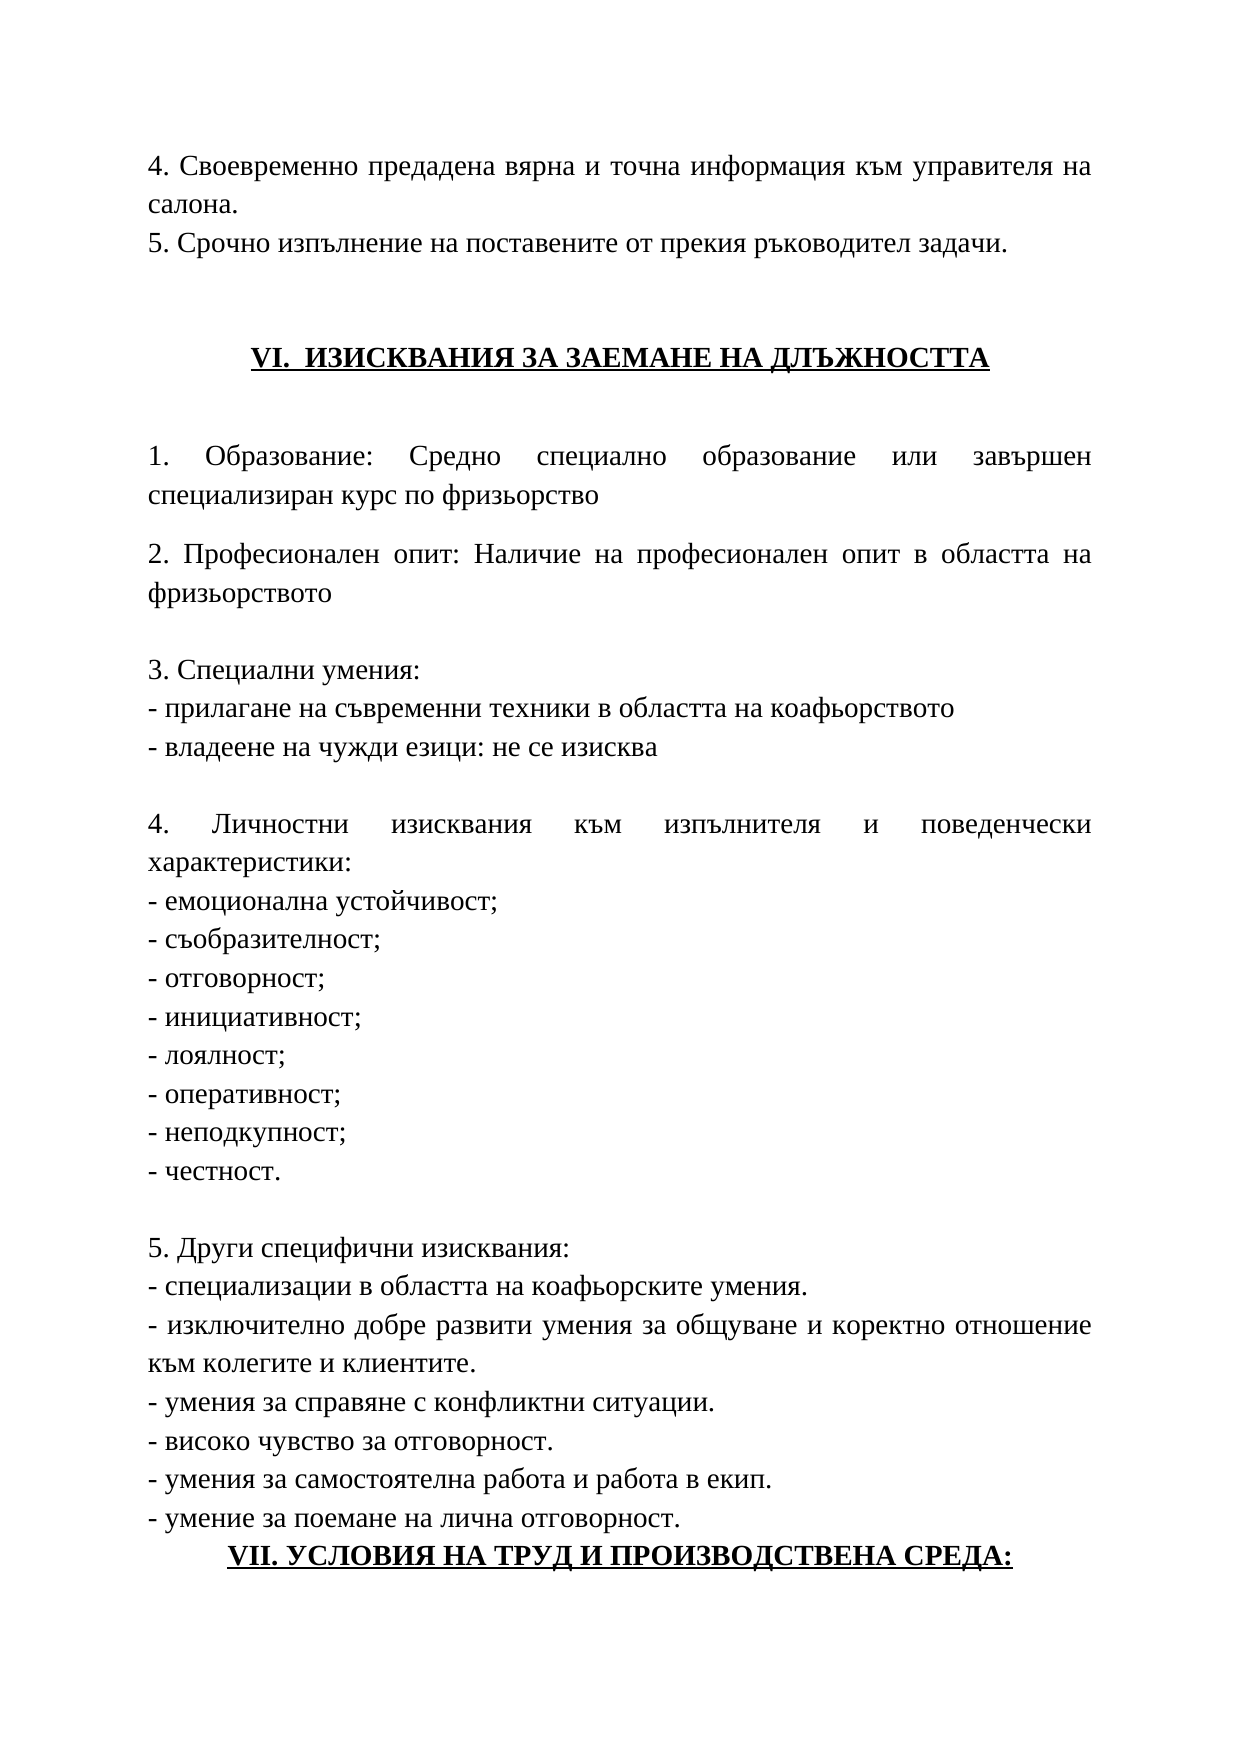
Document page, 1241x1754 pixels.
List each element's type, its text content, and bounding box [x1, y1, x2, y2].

text - високо чувство за отговорност. [148, 1423, 1093, 1456]
text VII. УСЛОВИЯ НА ТРУД И ПРОИЗВОДСТВЕНА СРЕДА: [148, 1538, 1093, 1572]
text - прилагане на съвременни техники в областта на коафьорството [148, 690, 1093, 724]
text - умения за справяне с конфликтни ситуации. [148, 1384, 1093, 1418]
text - умения за самостоятелна работа и работа в екип. [148, 1461, 1093, 1495]
text - специализации в областта на коафьорските умения. [148, 1268, 1093, 1302]
text 5. Срочно изпълнение на поставените от прекия ръководител задачи. [148, 225, 1093, 258]
text - инициативност; [148, 999, 1093, 1032]
text - владеене на чужди езици: не се изисква [148, 729, 1093, 762]
text - оперативност; [148, 1076, 1093, 1109]
text - изключително добре развити умения за общуване и коректно отношение към колегите и клиентите. [148, 1307, 1093, 1379]
text 1. Образование: Средно специално образование или завършен специализиран курс по фризьорство [148, 438, 1093, 510]
text 3. Специални умения: [148, 652, 1093, 685]
text - неподкупност; [148, 1114, 1093, 1148]
text 5. Други специфични изисквания: [148, 1230, 1093, 1263]
text - отговорност; [148, 960, 1093, 994]
text - лоялност; [148, 1037, 1093, 1071]
text - честност. [148, 1153, 1093, 1186]
text 2. Професионален опит: Наличие на професионален опит в областта на фризьорството [148, 536, 1093, 608]
text 4. Своевременно предадена вярна и точна информация към управителя на салона. [148, 148, 1093, 220]
text - умение за поемане на лична отговорност. [148, 1500, 1093, 1533]
text VI. ИЗИСКВАНИЯ ЗА ЗАЕМАНЕ НА ДЛЪЖНОСТТА [148, 340, 1093, 374]
text - съобразителност; [148, 922, 1093, 955]
text - емоционална устойчивост; [148, 883, 1093, 917]
text 4. Личностни изисквания към изпълнителя и поведенчески характеристики: [148, 806, 1093, 878]
